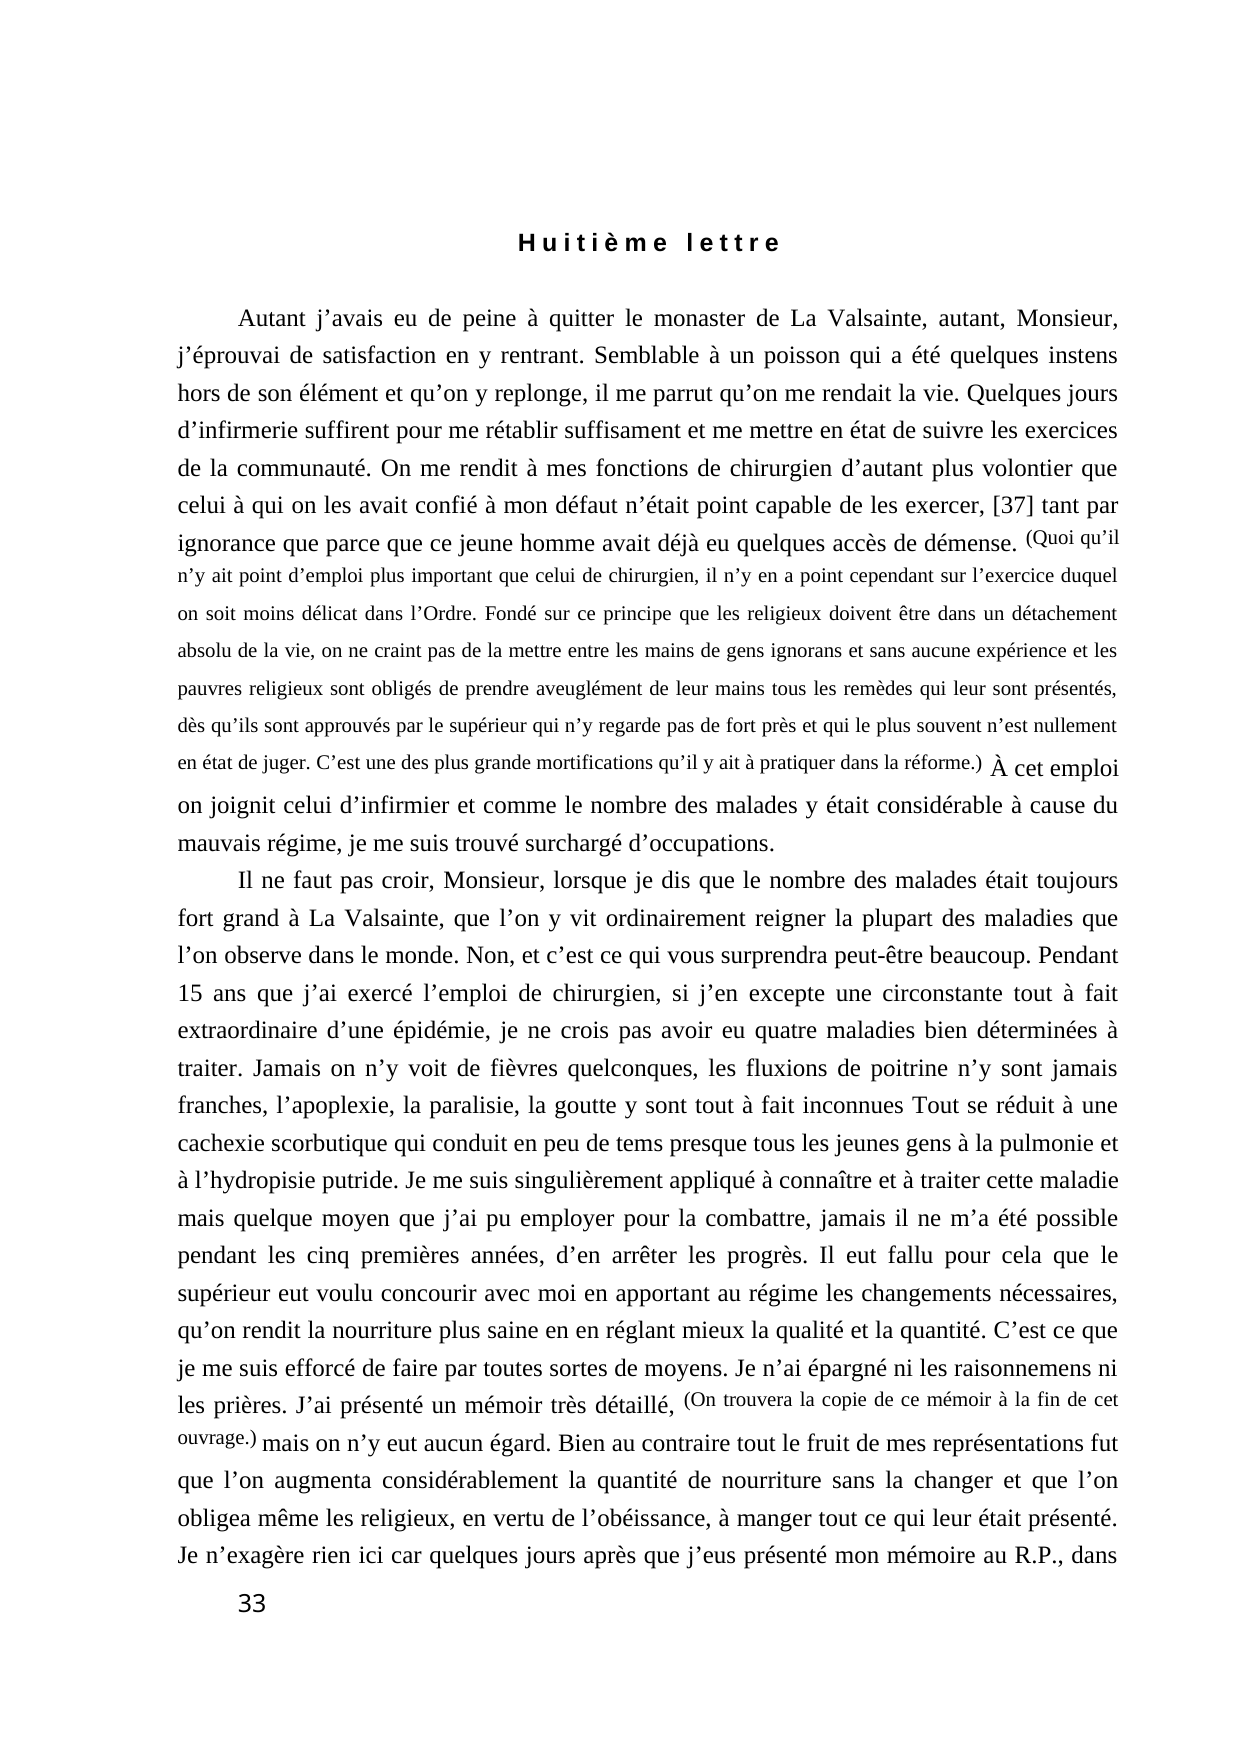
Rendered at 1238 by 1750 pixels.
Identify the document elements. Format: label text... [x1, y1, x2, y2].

text Autant j’avais eu de peine à quitter le monaster de La Valsainte, autant, Monsieur, j’éprouvai de satisfaction en y rentrant. Semblable à un poisson qui a été quelques instens hors de son élément et qu’on y replonge, il me parrut qu’on me rendait la vie. Quelques jours d’infirmerie suffirent pour me rétablir suffisament et me mettre en état de suivre les exercices de la communauté. On me rendit à mes fonctions de chirurgien d’autant plus volontier que celui à qui on les avait confié à mon défaut n’était point capable de les exercer, [37] tant par ignorance que parce que ce jeune homme avait déjà eu quelques accès de démense. (Quoi qu’il n’y ait point d’emploi plus important que celui de chirurgien, il n’y en a point cependant sur l’exercice duquel on soit moins délicat dans l’Ordre. Fondé sur ce principe que les religieux doivent être dans un détachement absolu de la vie, on ne craint pas de la mettre entre les mains de gens ignorans et sans aucune expérience et les pauvres religieux sont obligés de prendre aveuglément de leur mains tous les remèdes qui leur sont présentés, dès qu’ils sont approuvés par le supérieur qui n’y regarde pas de fort près et qui le plus souvent n’est nullement en état de juger. C’est une des plus grande mortifications qu’il y ait à pratiquer dans la réforme.) À cet emploi on joignit celui d’infirmier et comme le nombre des malades y était considérable à cause du mauvais régime, je me suis trouvé surchargé d’occupations. [177, 294, 1119, 857]
title Huitième lettre [177, 219, 1119, 257]
